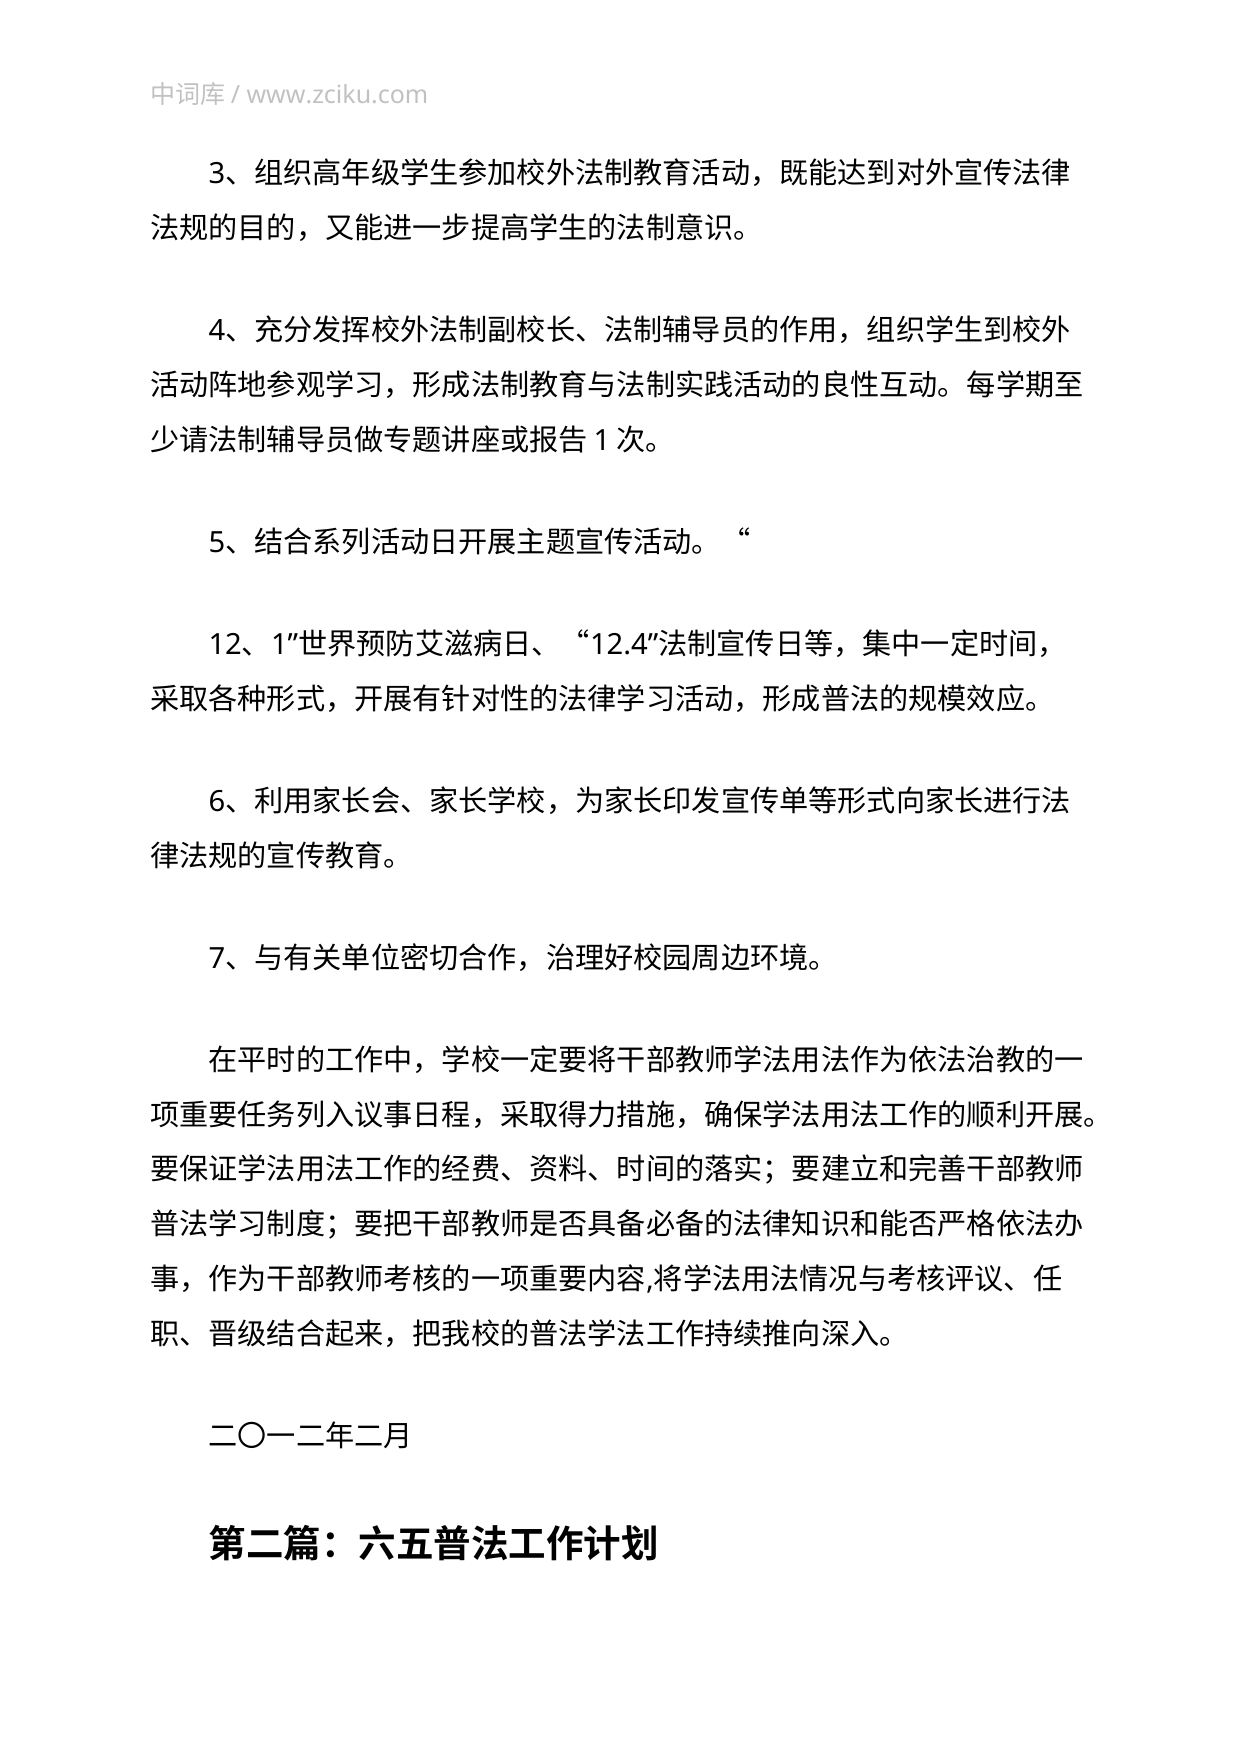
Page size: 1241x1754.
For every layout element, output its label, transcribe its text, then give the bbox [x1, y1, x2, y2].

text 5、结合系列活动日开展主题宣传活动。“ [150, 519, 1090, 561]
text 第二篇：六五普法工作计划 [150, 1514, 1090, 1568]
text 二〇一二年二月 [150, 1412, 1090, 1455]
text 7、与有关单位密切合作，治理好校园周边环境。 [150, 934, 1090, 977]
text 6、利用家长会、家长学校，为家长印发宣传单等形式向家长进行法律法规的宣传教育。 [150, 777, 1090, 875]
text 4、充分发挥校外法制副校长、法制辅导员的作用，组织学生到校外活动阵地参观学习，形成法制教育与法制实践活动的良性互动。每学期至少请法制辅导员做专题讲座或报告1次。 [150, 307, 1090, 459]
text 12、1”世界预防艾滋病日、“12.4”法制宣传日等，集中一定时间，采取各种形式，开展有针对性的法律学习活动，形成普法的规模效应。 [150, 621, 1090, 718]
text 在平时的工作中，学校一定要将干部教师学法用法作为依法治教的一项重要任务列入议事日程，采取得力措施，确保学法用法工作的顺利开展。要保证学法用法工作的经费、资料、时间的落实；要建立和完善干部教师普法学习制度；要把干部教师是否具备必备的法律知识和能否严格依法办事，作为干部教师考核的一项重要内容,将学法用法情况与考核评议、任职、晋级结合起来，把我校的普法学法工作持续推向深入。 [150, 1036, 1090, 1353]
text 3、组织高年级学生参加校外法制教育活动，既能达到对外宣传法律法规的目的，又能进一步提高学生的法制意识。 [150, 150, 1090, 247]
